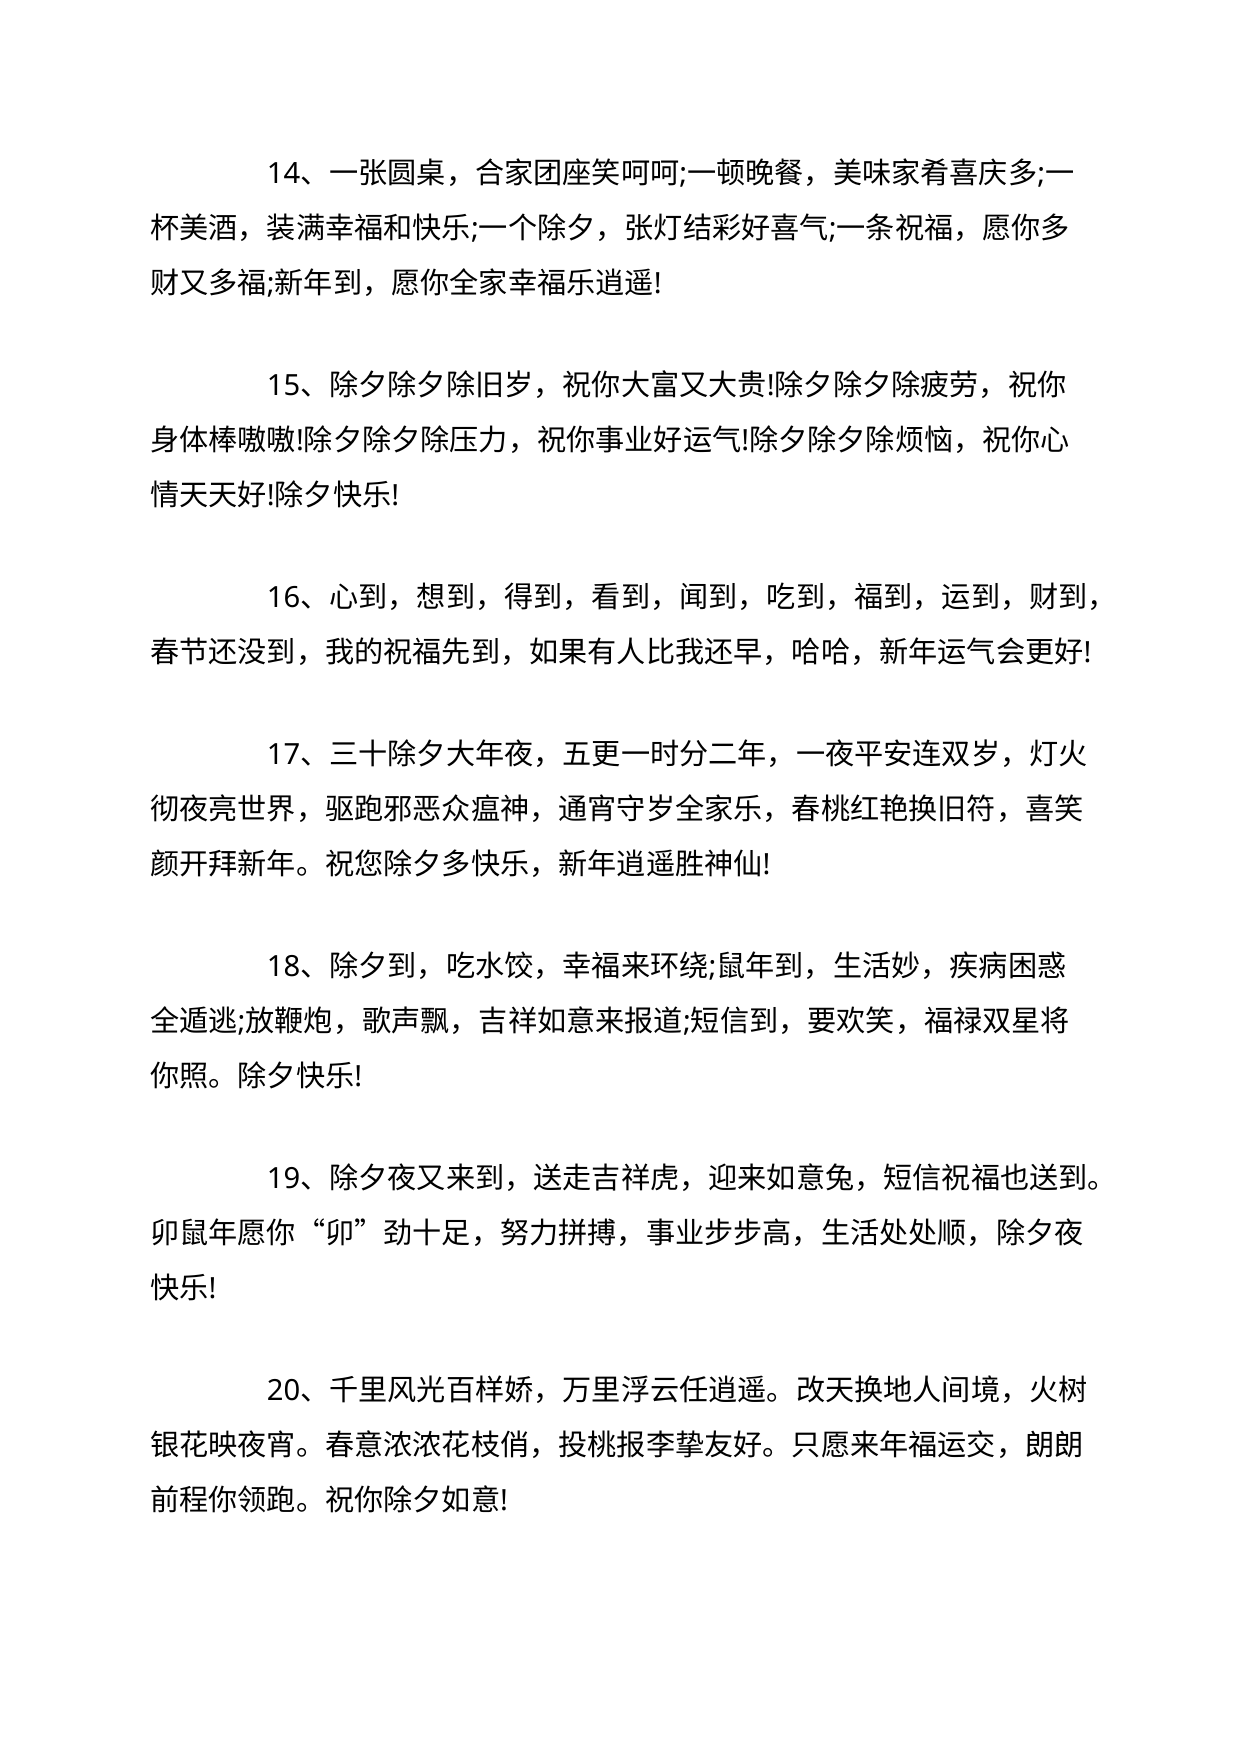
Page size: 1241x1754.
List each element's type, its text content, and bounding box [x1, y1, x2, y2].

text 18、除夕到，吃水饺，幸福来环绕;鼠年到，生活妙，疾病困惑全遁逃;放鞭炮，歌声飘，吉祥如意来报道;短信到，要欢笑，福禄双星将你照。除夕快乐! [150, 943, 1090, 1095]
text 16、心到，想到，得到，看到，闻到，吃到，福到，运到，财到，春节还没到，我的祝福先到，如果有人比我还早，哈哈，新年运气会更好! [150, 574, 1090, 671]
text 19、除夕夜又来到，送走吉祥虎，迎来如意兔，短信祝福也送到。卯鼠年愿你“卯”劲十足，努力拼搏，事业步步高，生活处处顺，除夕夜快乐! [150, 1155, 1090, 1307]
text 17、三十除夕大年夜，五更一时分二年，一夜平安连双岁，灯火彻夜亮世界，驱跑邪恶众瘟神，通宵守岁全家乐，春桃红艳换旧符，喜笑颜开拜新年。祝您除夕多快乐，新年逍遥胜神仙! [150, 731, 1090, 883]
text 20、千里风光百样娇，万里浮云任逍遥。改天换地人间境，火树银花映夜宵。春意浓浓花枝俏，投桃报李挚友好。只愿来年福运交，朗朗前程你领跑。祝你除夕如意! [150, 1367, 1090, 1519]
text 15、除夕除夕除旧岁，祝你大富又大贵!除夕除夕除疲劳，祝你身体棒嗷嗷!除夕除夕除压力，祝你事业好运气!除夕除夕除烦恼，祝你心情天天好!除夕快乐! [150, 362, 1090, 514]
text 14、一张圆桌，合家团座笑呵呵;一顿晚餐，美味家肴喜庆多;一杯美酒，装满幸福和快乐;一个除夕，张灯结彩好喜气;一条祝福，愿你多财又多福;新年到，愿你全家幸福乐逍遥! [150, 150, 1090, 302]
